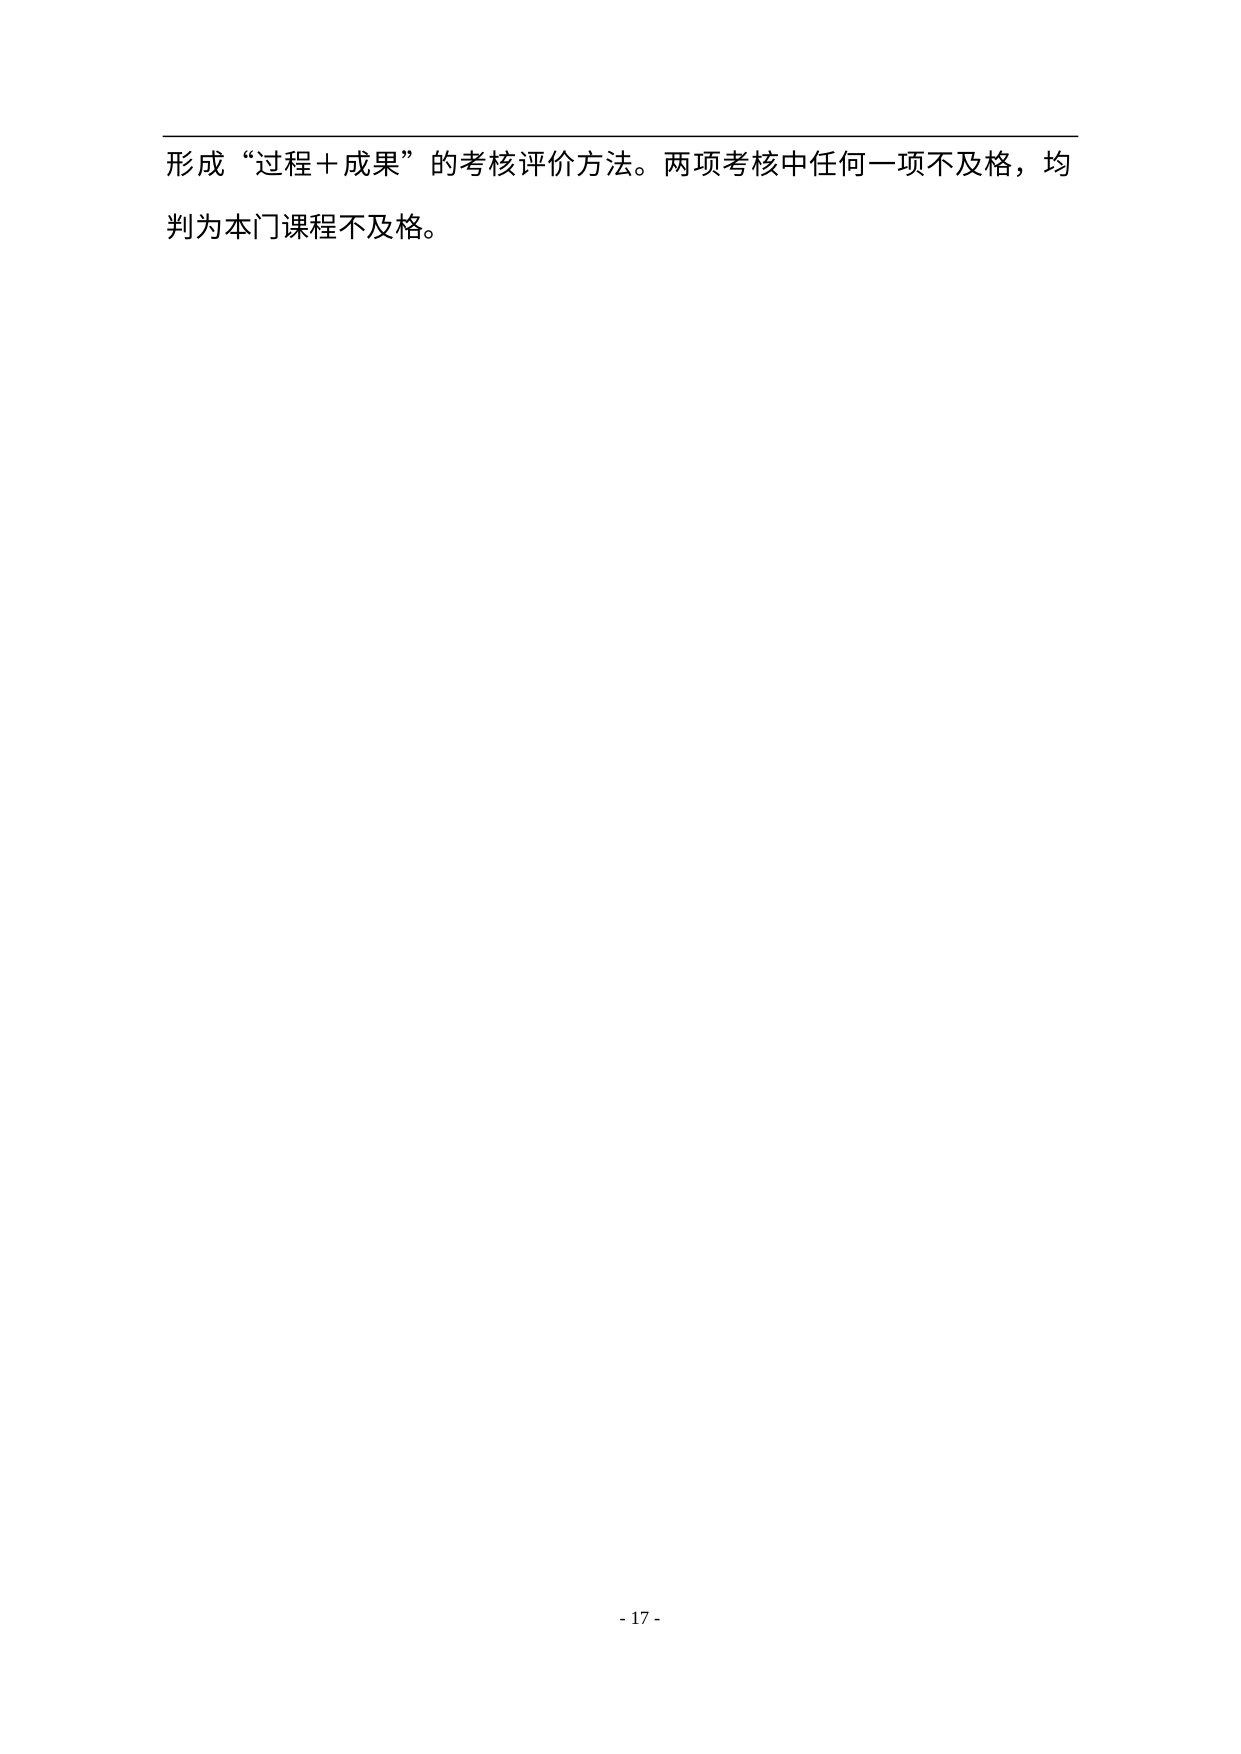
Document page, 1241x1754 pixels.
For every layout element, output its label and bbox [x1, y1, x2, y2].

text [167, 141, 1084, 246]
